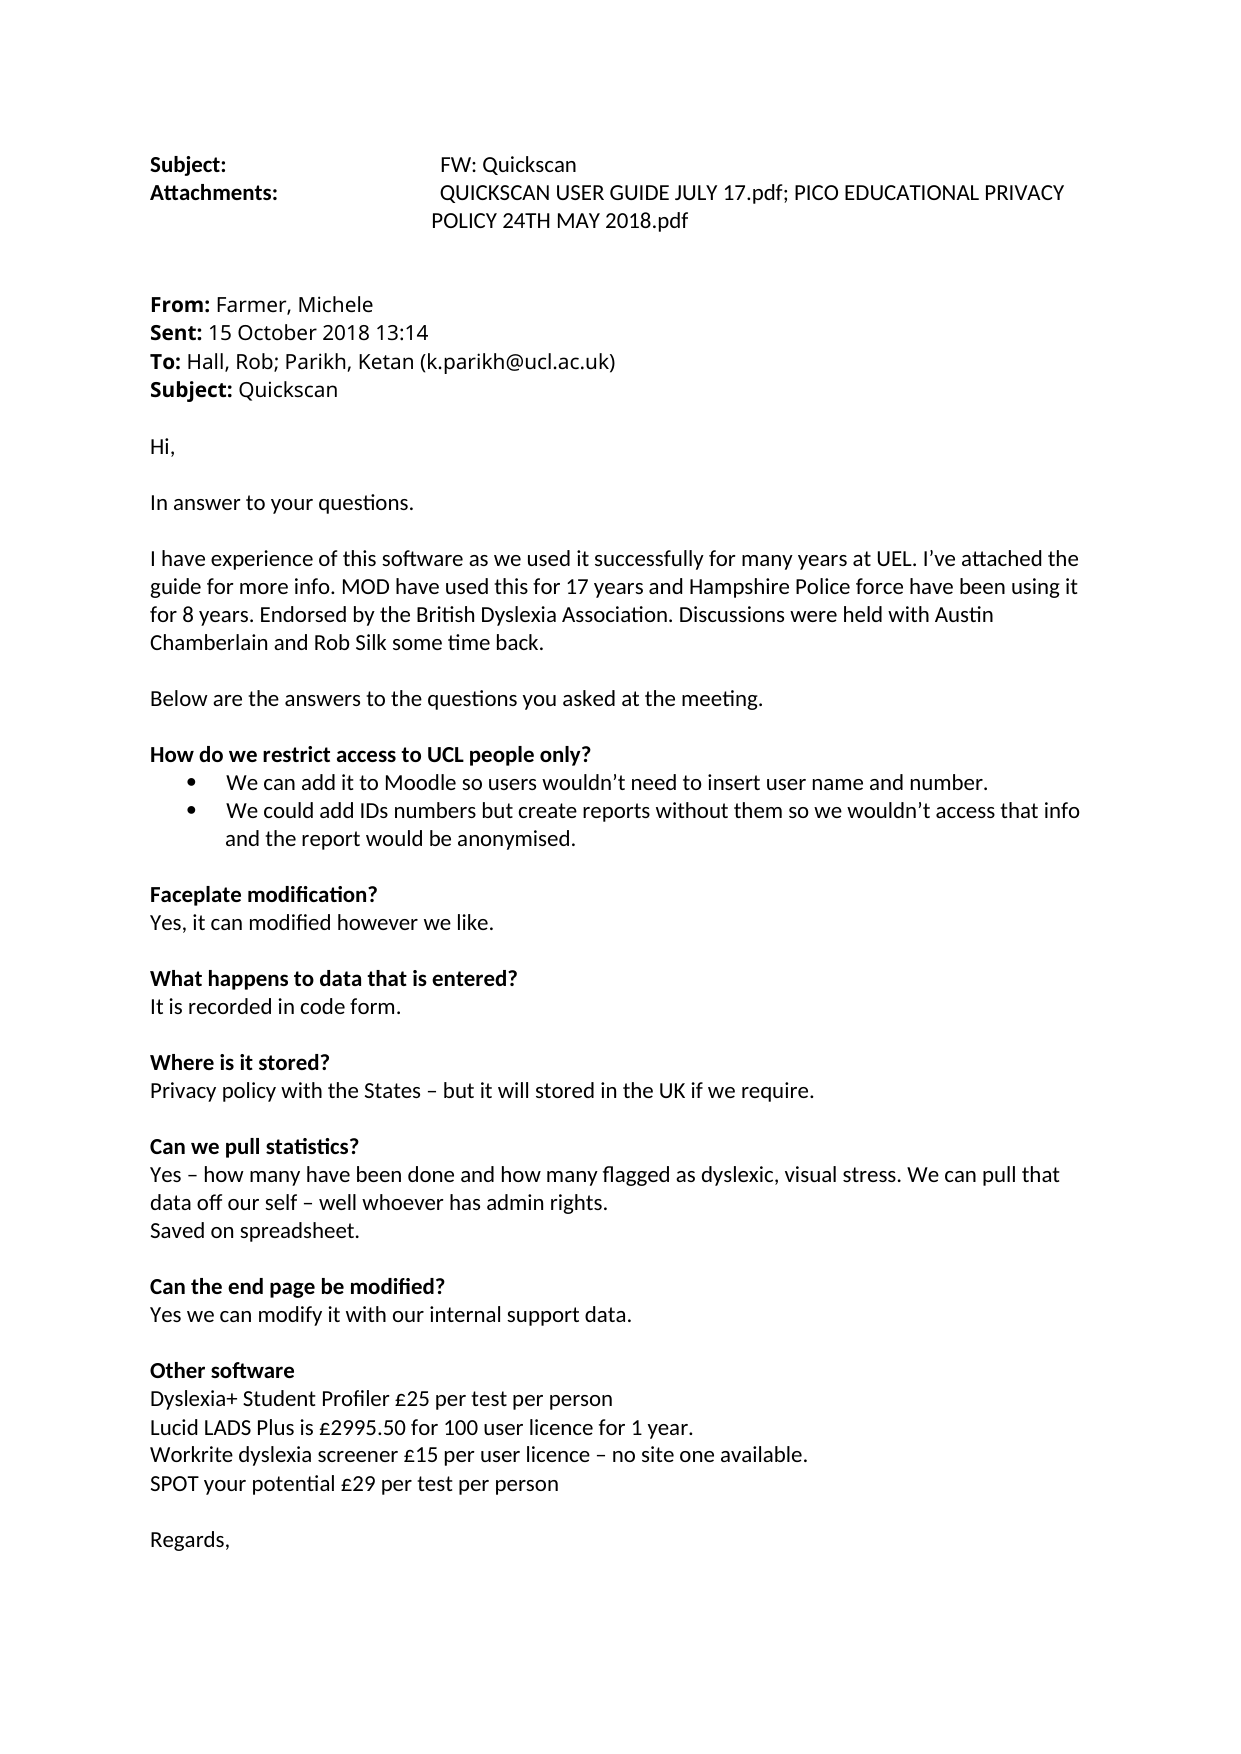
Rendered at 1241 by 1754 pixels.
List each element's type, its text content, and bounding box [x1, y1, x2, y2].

text SPOT your potential £29 per test per person [150, 1469, 1090, 1497]
text · We can add it to Moodle so users wouldn’t need to insert user name and number. [187, 768, 1090, 796]
text In answer to your questions. [150, 488, 1090, 516]
text Saved on spreadsheet. [150, 1216, 1090, 1244]
text What happens to data that is entered? [150, 964, 1090, 992]
text Attachments: QUICKSCAN USER GUIDE JULY 17.pdf; PICO EDUCATIONAL PRIVACY POLICY 24TH MAY 2018.pdf [150, 178, 1090, 234]
text Regards, [150, 1525, 1090, 1553]
text From: Farmer, Michele Sent: 15 October 2018 13:14 To: Hall, Rob; Parikh, Ketan (k.parikh@ucl.ac.uk) Subject: Quickscan [150, 290, 1090, 404]
text It is recorded in code form. [150, 992, 1090, 1020]
text Other software [150, 1357, 1090, 1384]
text Yes we can modify it with our internal support data. [150, 1301, 1090, 1328]
text I have experience of this software as we used it successfully for many years at UEL. I’ve attached the guide for more info. MOD have used this for 17 years and Hampshire Police force have been using it for 8 years. Endorsed by the British Dyslexia Association. Discussions were held with Austin Chamberlain and Rob Silk some time back. [150, 544, 1090, 656]
text · We could add IDs numbers but create reports without them so we wouldn’t access that info and the report would be anonymised. [187, 796, 1090, 852]
text Subject: FW: Quickscan [150, 150, 1090, 178]
text Hi, [150, 432, 1090, 460]
text Can the end page be modified? [150, 1272, 1090, 1301]
text Below are the answers to the questions you asked at the meeting. [150, 684, 1090, 712]
text Faceplate modification? [150, 880, 1090, 908]
text Privacy policy with the States – but it will stored in the UK if we require. [150, 1076, 1090, 1104]
text How do we restrict access to UCL people only? [150, 740, 1090, 768]
text Workrite dyslexia screener £15 per user licence – no site one available. [150, 1441, 1090, 1469]
text Dyslexia+ Student Profiler £25 per test per person [150, 1384, 1090, 1413]
text Where is it stored? [150, 1048, 1090, 1076]
text Can we pull statistics? [150, 1132, 1090, 1160]
text Yes, it can modified however we like. [150, 908, 1090, 936]
text Lucid LADS Plus is £2995.50 for 100 user licence for 1 year. [150, 1413, 1090, 1441]
text Yes – how many have been done and how many flagged as dyslexic, visual stress. We can pull that data off our self – well whoever has admin rights. [150, 1160, 1090, 1216]
